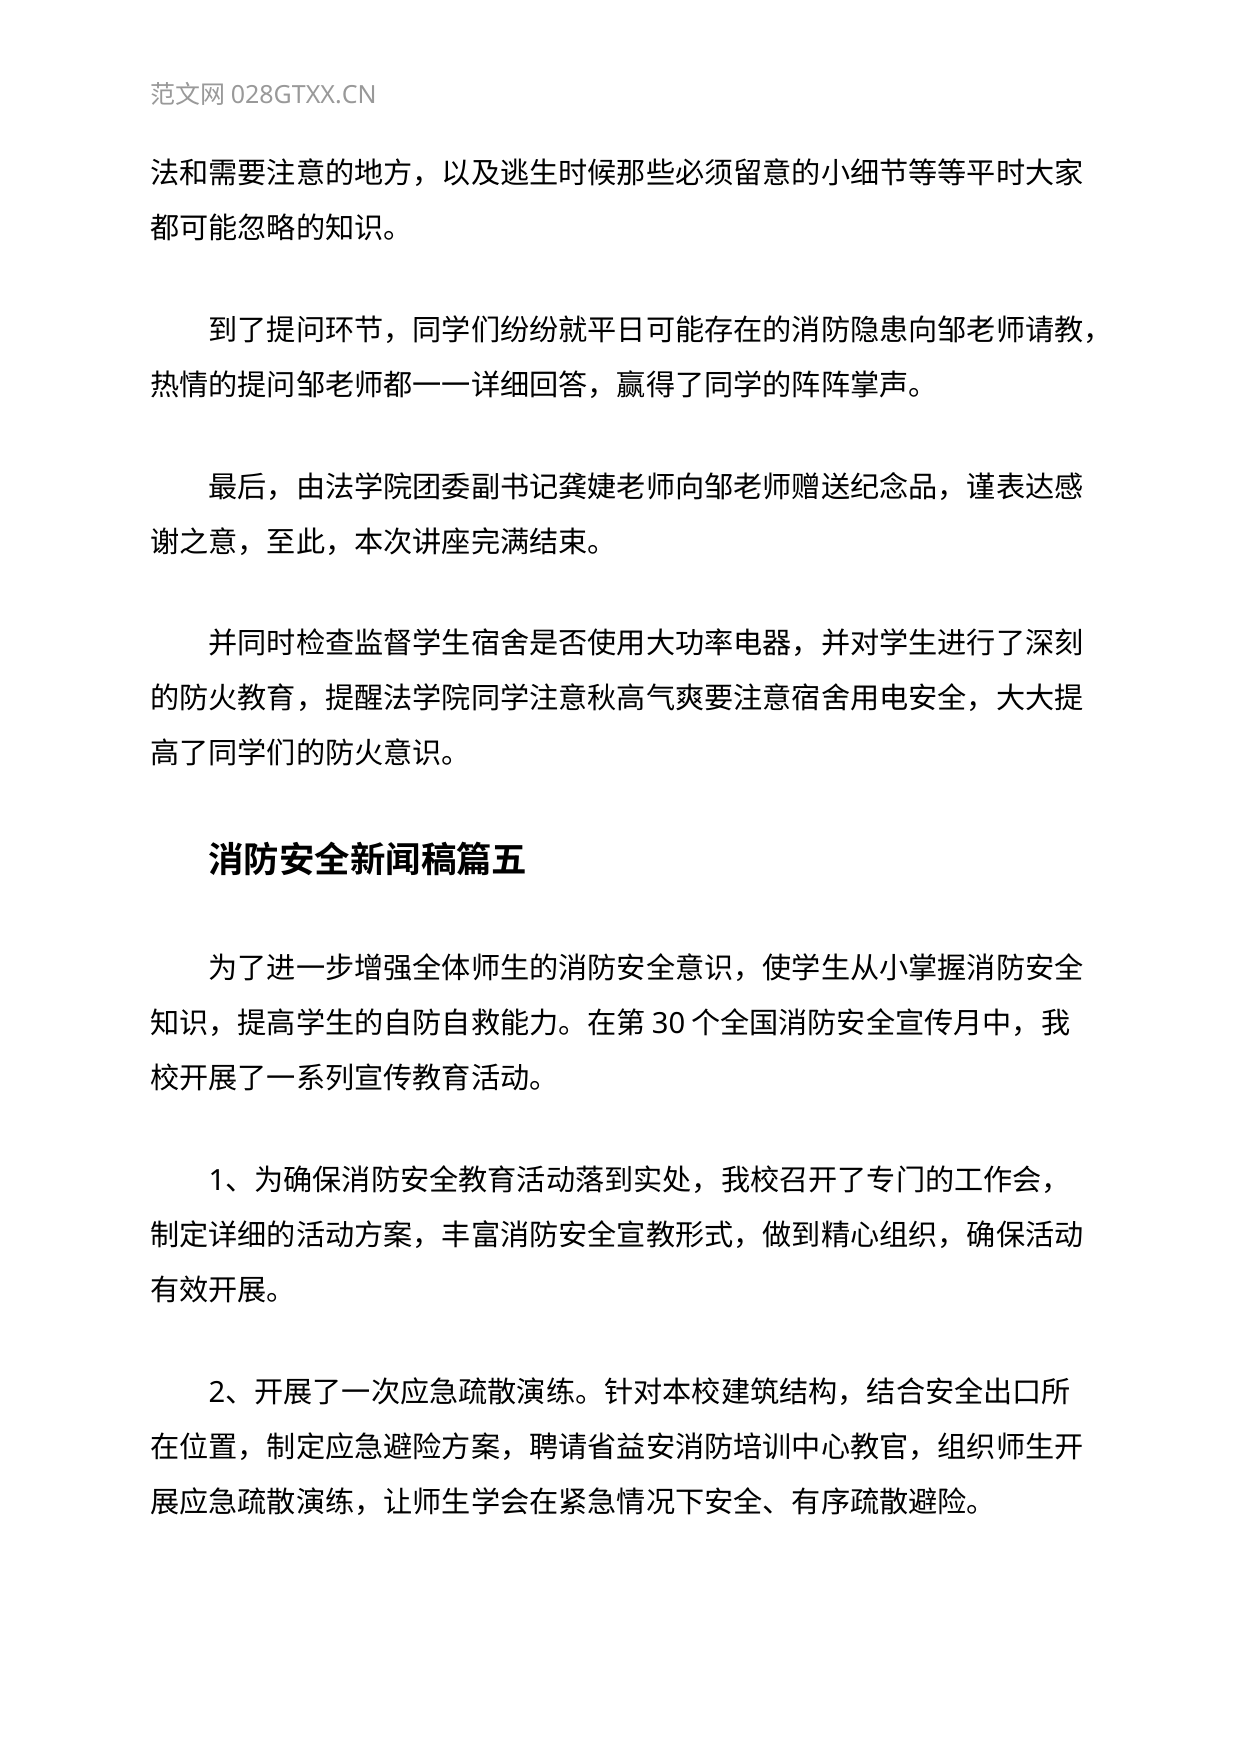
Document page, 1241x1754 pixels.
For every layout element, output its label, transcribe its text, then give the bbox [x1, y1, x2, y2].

text 到了提问环节，同学们纷纷就平日可能存在的消防隐患向邹老师请教，热情的提问邹老师都一一详细回答，赢得了同学的阵阵掌声。 [150, 307, 1090, 404]
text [150, 150, 1090, 247]
text 并同时检查监督学生宿舍是否使用大功率电器，并对学生进行了深刻的防火教育，提醒法学院同学注意秋高气爽要注意宿舍用电安全，大大提高了同学们的防火意识。 [150, 620, 1090, 772]
text 为了进一步增强全体师生的消防安全意识，使学生从小掌握消防安全知识，提高学生的自防自救能力。在第30个全国消防安全宣传月中，我校开展了一系列宣传教育活动。 [150, 945, 1090, 1097]
text 最后，由法学院团委副书记龚婕老师向邹老师赠送纪念品，谨表达感谢之意，至此，本次讲座完满结束。 [150, 463, 1090, 561]
text 2、开展了一次应急疏散演练。针对本校建筑结构，结合安全出口所在位置，制定应急避险方案，聘请省益安消防培训中心教官，组织师生开展应急疏散演练，让师生学会在紧急情况下安全、有序疏散避险。 [150, 1368, 1090, 1521]
text 消防安全新闻稿篇五 [150, 832, 1090, 883]
text 1、为确保消防安全教育活动落到实处，我校召开了专门的工作会，制定详细的活动方案，丰富消防安全宣教形式，做到精心组织，确保活动有效开展。 [150, 1157, 1090, 1309]
